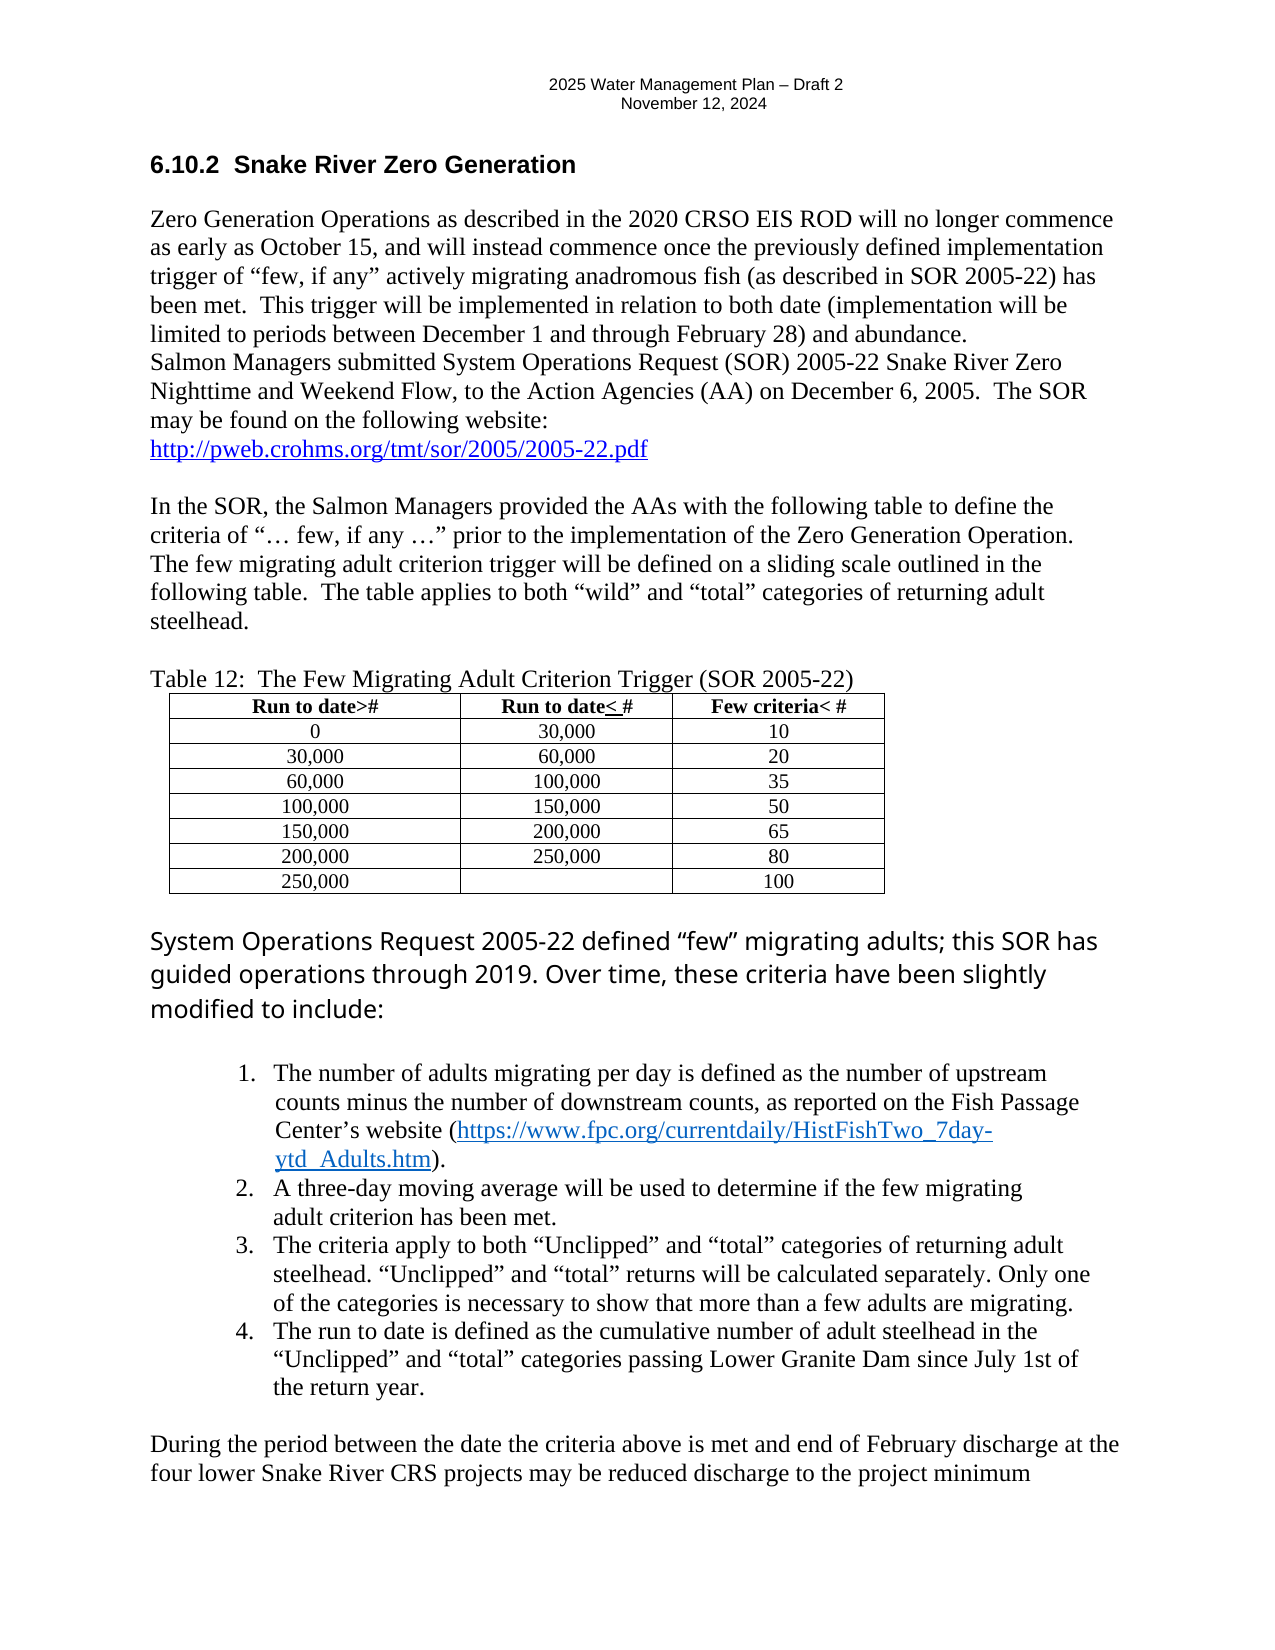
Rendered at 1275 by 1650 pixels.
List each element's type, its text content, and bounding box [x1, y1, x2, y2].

list The criteria apply to both “Unclipped” and “total” categories of returning adult steelhead. “Unclipped” and “total” returns will be calculated separately. Only one of the categories is necessary to show that more than a few adults are migrating. [235, 1231, 1109, 1317]
list A three-day moving average will be used to determine if the few migrating adult criterion has been met. [235, 1173, 1058, 1231]
table_cell 30,000 [170, 744, 460, 768]
table_cell 0 [170, 719, 460, 743]
table_cell 60,000 [170, 769, 460, 793]
table_cell 250,000 [170, 869, 460, 893]
table_cell 100,000 [170, 794, 460, 818]
table_cell 35 [673, 769, 884, 793]
table_cell [461, 869, 672, 893]
table_cell 50 [673, 794, 884, 818]
text Table 12: The Few Migrating Adult Criterion Trigger (SOR 2005-22) [150, 664, 1125, 692]
table_header Run to date< # [461, 694, 672, 718]
text Salmon Managers submitted System Operations Request (SOR) 2005-22 Snake River Zero Nighttime and Weekend Flow, to the Action Agencies (AA) on December 6, 2005. The SOR may be found on the following website: [150, 347, 1125, 434]
text Zero Generation Operations as described in the 2020 CRSO EIS ROD will no longer commence as early as October 15, and will instead commence once the previously defined implementation trigger of “few, if any” actively migrating anadromous fish (as described in SOR 2005-22) has been met. This trigger will be implemented in relation to both date (implementation will be limited to periods between December 1 and through February 28) and abundance. [150, 204, 1125, 347]
table_cell 60,000 [461, 744, 672, 768]
table_header Few criteria< # [673, 694, 884, 718]
table_cell 250,000 [461, 844, 672, 868]
table_cell 200,000 [461, 819, 672, 843]
table_cell 200,000 [170, 844, 460, 868]
text System Operations Request 2005-22 defined “few” migrating adults; this SOR has guided operations through 2019. Over time, these criteria have been slightly modified to include: [150, 923, 1110, 1025]
text http://pweb.crohms.org/tmt/sor/2005/2005-22.pdf [150, 434, 1125, 462]
list The number of adults migrating per day is defined as the number of upstream counts minus the number of downstream counts, as reported on the Fish Passage Center’s website (https://www.fpc.org/currentdaily/HistFishTwo_7day-ytd_Adults.htm). [237, 1058, 1098, 1173]
table_cell 80 [673, 844, 884, 868]
table_cell 100,000 [461, 769, 672, 793]
table_cell 100 [673, 869, 884, 893]
list The run to date is defined as the cumulative number of adult steelhead in the “Unclipped” and “total” categories passing Lower Granite Dam since July 1st of the return year. [235, 1318, 1104, 1400]
text In the SOR, the Salmon Managers provided the AAs with the following table to define the criteria of “… few, if any …” prior to the implementation of the Zero Generation Operation. The few migrating adult criterion trigger will be defined on a sliding scale outlined in the following table. The table applies to both “wild” and “total” categories of returning adult steelhead. [150, 491, 1125, 635]
table_header Run to date># [170, 694, 460, 718]
table_cell 150,000 [461, 794, 672, 818]
subtitle 6.10.2 Snake River Zero Generation [150, 150, 1125, 179]
table_cell 150,000 [170, 819, 460, 843]
table_cell 65 [673, 819, 884, 843]
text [150, 1429, 1125, 1487]
table_cell 10 [673, 719, 884, 743]
table_cell 30,000 [461, 719, 672, 743]
table_cell 20 [673, 744, 884, 768]
